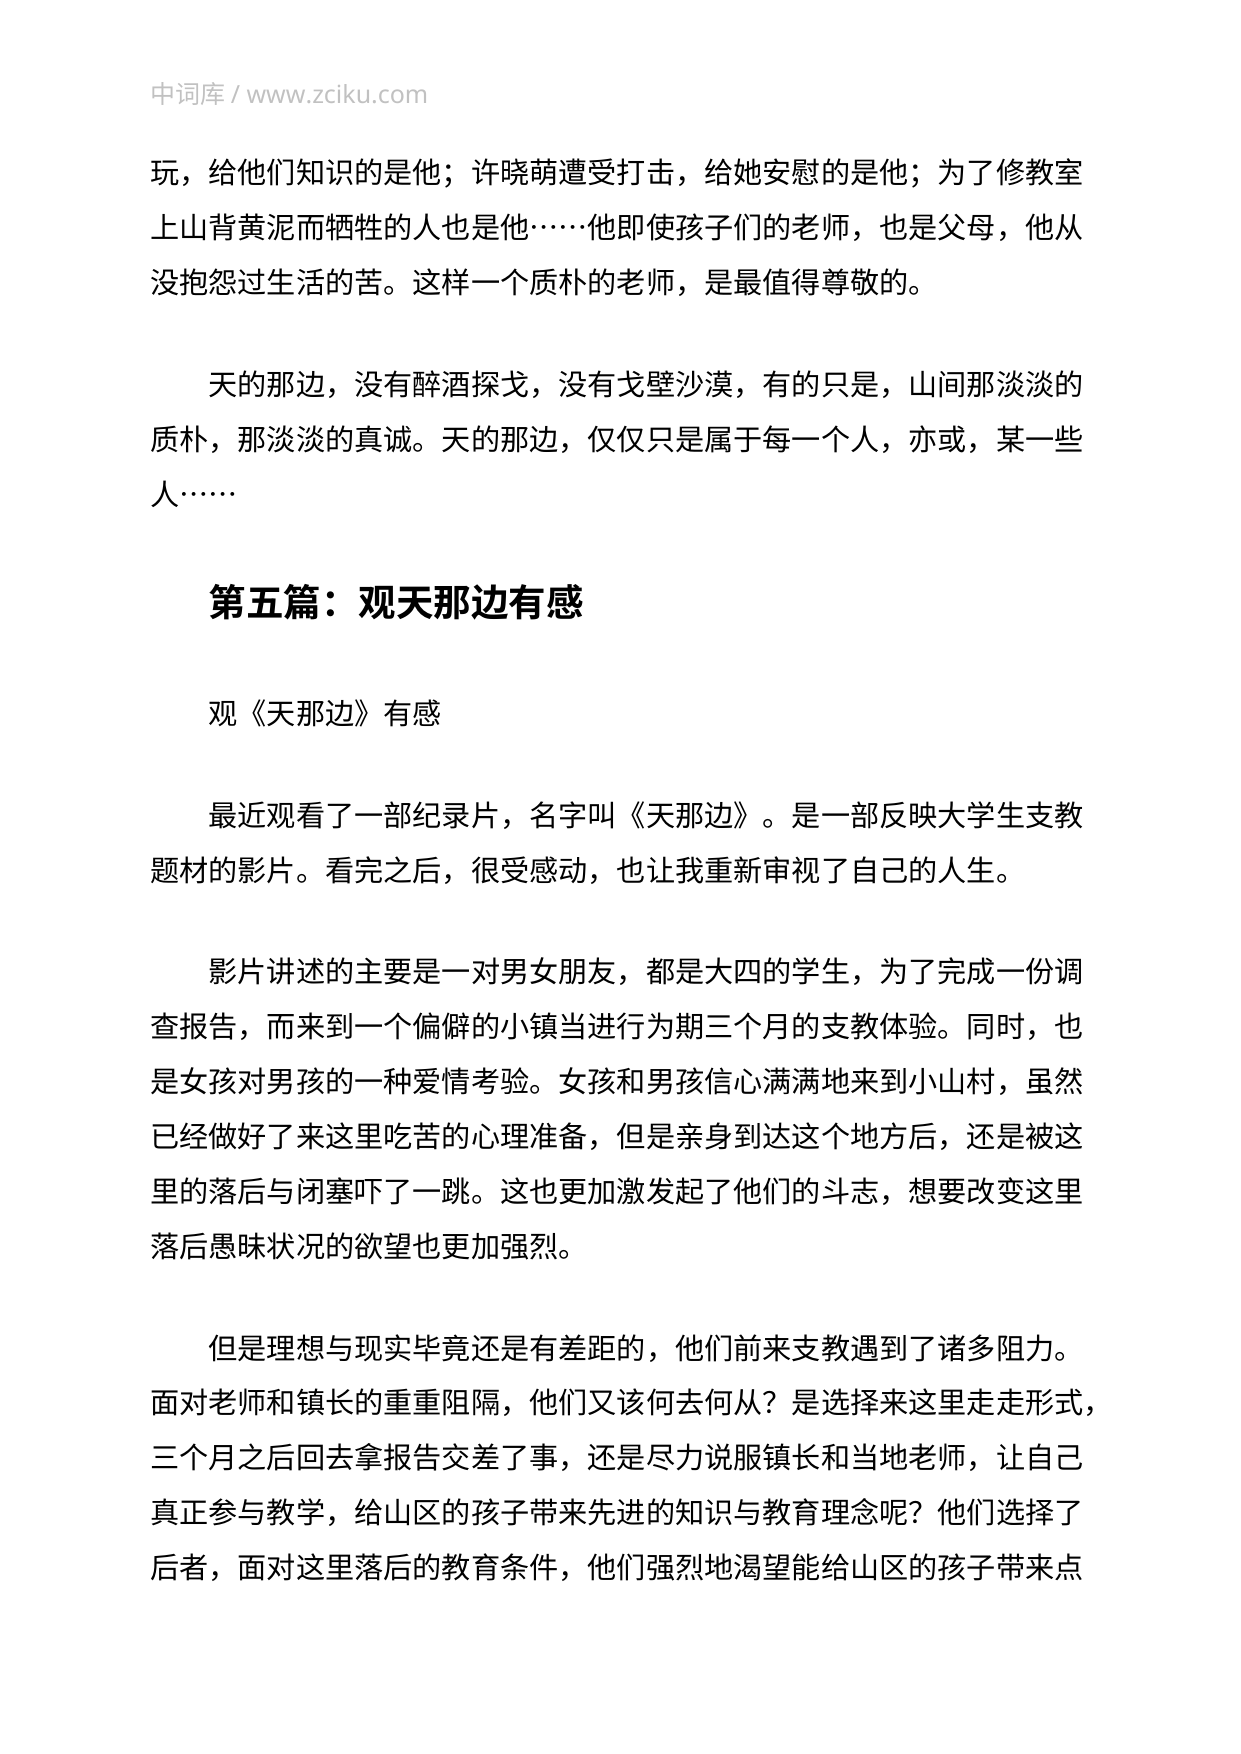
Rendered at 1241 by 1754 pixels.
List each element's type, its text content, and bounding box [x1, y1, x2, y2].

text 天的那边，没有醉酒探戈，没有戈壁沙漠，有的只是，山间那淡淡的质朴，那淡淡的真诚。天的那边，仅仅只是属于每一个人，亦或，某一些人…… [150, 362, 1090, 514]
text 第五篇：观天那边有感 [150, 573, 1090, 627]
text 最近观看了一部纪录片，名字叫《天那边》。是一部反映大学生支教题材的影片。看完之后，很受感动，也让我重新审视了自己的人生。 [150, 792, 1090, 889]
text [150, 150, 1090, 302]
text 观《天那边》有感 [150, 691, 1090, 733]
text 影片讲述的主要是一对男女朋友，都是大四的学生，为了完成一份调查报告，而来到一个偏僻的小镇当进行为期三个月的支教体验。同时，也是女孩对男孩的一种爱情考验。女孩和男孩信心满满地来到小山村，虽然已经做好了来这里吃苦的心理准备，但是亲身到达这个地方后，还是被这里的落后与闭塞吓了一跳。这也更加激发起了他们的斗志，想要改变这里落后愚昧状况的欲望也更加强烈。 [150, 949, 1090, 1266]
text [150, 1325, 1090, 1587]
